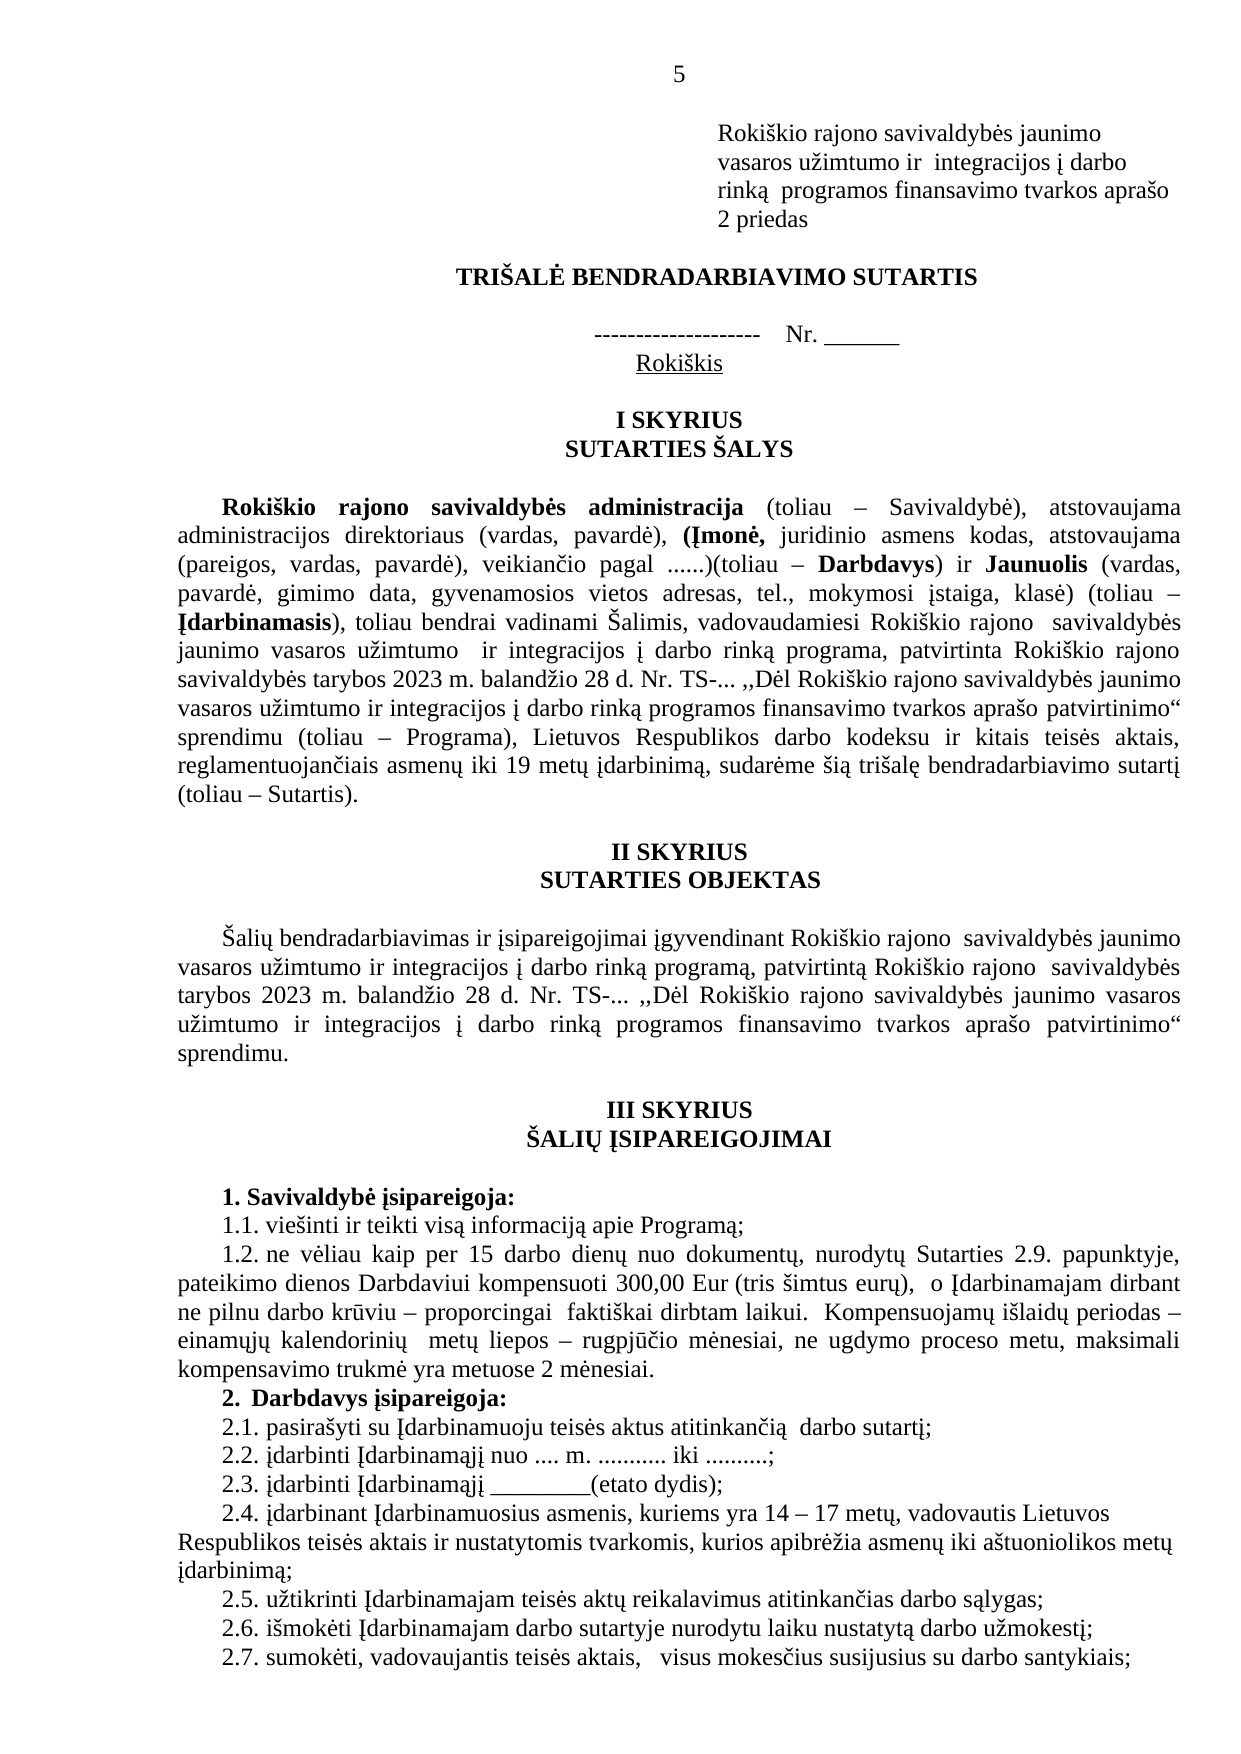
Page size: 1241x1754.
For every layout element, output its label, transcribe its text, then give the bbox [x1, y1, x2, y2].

text TRIŠALĖ BENDRADARBIAVIMO SUTARTIS [177, 262, 1181, 291]
list I SKYRIUS [177, 406, 1181, 434]
list užtikrinti Įdarbinamajam teisės aktų reikalavimus atitinkančias darbo sąlygas; [177, 1584, 1181, 1613]
list įdarbinti Įdarbinamąjį nuo .... m. ........... iki ..........; [177, 1441, 1181, 1469]
list įdarbinti Įdarbinamąjį ________(etato dydis); [177, 1469, 1181, 1498]
list Darbdavys įsipareigoja: [177, 1383, 1181, 1412]
list išmokėti Įdarbinamajam darbo sutartyje nurodytu laiku nustatytą darbo užmokestį; [177, 1613, 1181, 1642]
list Šalių bendradarbiavimas ir įsipareigojimai įgyvendinant Rokiškio rajono savivaldybės jaunimo vasaros užimtumo ir integracijos į darbo rinką programą, patvirtintą Rokiškio rajono savivaldybės tarybos 2023 m. balandžio 28 d. Nr. TS-... ,,Dėl Rokiškio rajono savivaldybės jaunimo vasaros užimtumo ir integracijos į darbo rinką programos finansavimo tvarkos aprašo patvirtinimo“ sprendimu. [177, 923, 1181, 1067]
text Rokiškio rajono savivaldybės jaunimo vasaros užimtumo ir integracijos į darbo rinką programos finansavimo tvarkos aprašo [177, 118, 1181, 204]
list ŠALIŲ ĮSIPAREIGOJIMAI [177, 1124, 1181, 1153]
list 1. Savivaldybė įsipareigoja: [177, 1182, 1181, 1211]
list Rokiškio rajono savivaldybės administracija (toliau – Savivaldybė), atstovaujama administracijos direktoriaus (vardas, pavardė), (Įmonė, juridinio asmens kodas, atstovaujama (pareigos, vardas, pavardė), veikiančio pagal ......)(toliau – Darbdavys) ir Jaunuolis (vardas, pavardė, gimimo data, gyvenamosios vietos adresas, tel., mokymosi įstaiga, klasė) (toliau – Įdarbinamasis), toliau bendrai vadinami Šalimis, vadovaudamiesi Rokiškio rajono savivaldybės jaunimo vasaros užimtumo ir integracijos į darbo rinką programa, patvirtinta Rokiškio rajono savivaldybės tarybos 2023 m. balandžio 28 d. Nr. TS-... ,,Dėl Rokiškio rajono savivaldybės jaunimo vasaros užimtumo ir integracijos į darbo rinką programos finansavimo tvarkos aprašo patvirtinimo“ sprendimu (toliau – Programa), Lietuvos Respublikos darbo kodeksu ir kitais teisės aktais, reglamentuojančiais asmenų iki 19 metų įdarbinimą, sudarėme šią trišalę bendradarbiavimo sutartį (toliau – Sutartis). [177, 492, 1181, 808]
list SUTARTIES ŠALYS [177, 434, 1181, 463]
list ne vėliau kaip per 15 darbo dienų nuo dokumentų, nurodytų Sutarties 2.9. papunktyje, pateikimo dienos Darbdaviui kompensuoti 300,00 Eur (tris šimtus eurų), o Įdarbinamajam dirbant ne pilnu darbo krūviu – proporcingai faktiškai dirbtam laikui. Kompensuojamų išlaidų periodas – einamųjų kalendorinių metų liepos – rugpjūčio mėnesiai, ne ugdymo proceso metu, maksimali kompensavimo trukmė yra metuose 2 mėnesiai. [177, 1239, 1181, 1383]
list pasirašyti su Įdarbinamuoju teisės aktus atitinkančią darbo sutartį; [177, 1412, 1181, 1441]
text 2 priedas [177, 204, 1181, 233]
list SUTARTIES OBJEKTAS [177, 866, 1181, 894]
text -------------------- Nr. ______ [177, 319, 1181, 348]
text Rokiškis [177, 348, 1181, 377]
text 1.1. viešinti ir teikti visą informaciją apie Programą; [177, 1211, 1181, 1239]
list įdarbinant Įdarbinamuosius asmenis, kuriems yra 14 – 17 metų, vadovautis Lietuvos Respublikos teisės aktais ir nustatytomis tvarkomis, kurios apibrėžia asmenų iki aštuoniolikos metų įdarbinimą; [177, 1498, 1181, 1584]
list sumokėti, vadovaujantis teisės aktais, visus mokesčius susijusius su darbo santykiais; [177, 1642, 1181, 1671]
list II SKYRIUS [177, 837, 1181, 866]
list III SKYRIUS [177, 1096, 1181, 1124]
